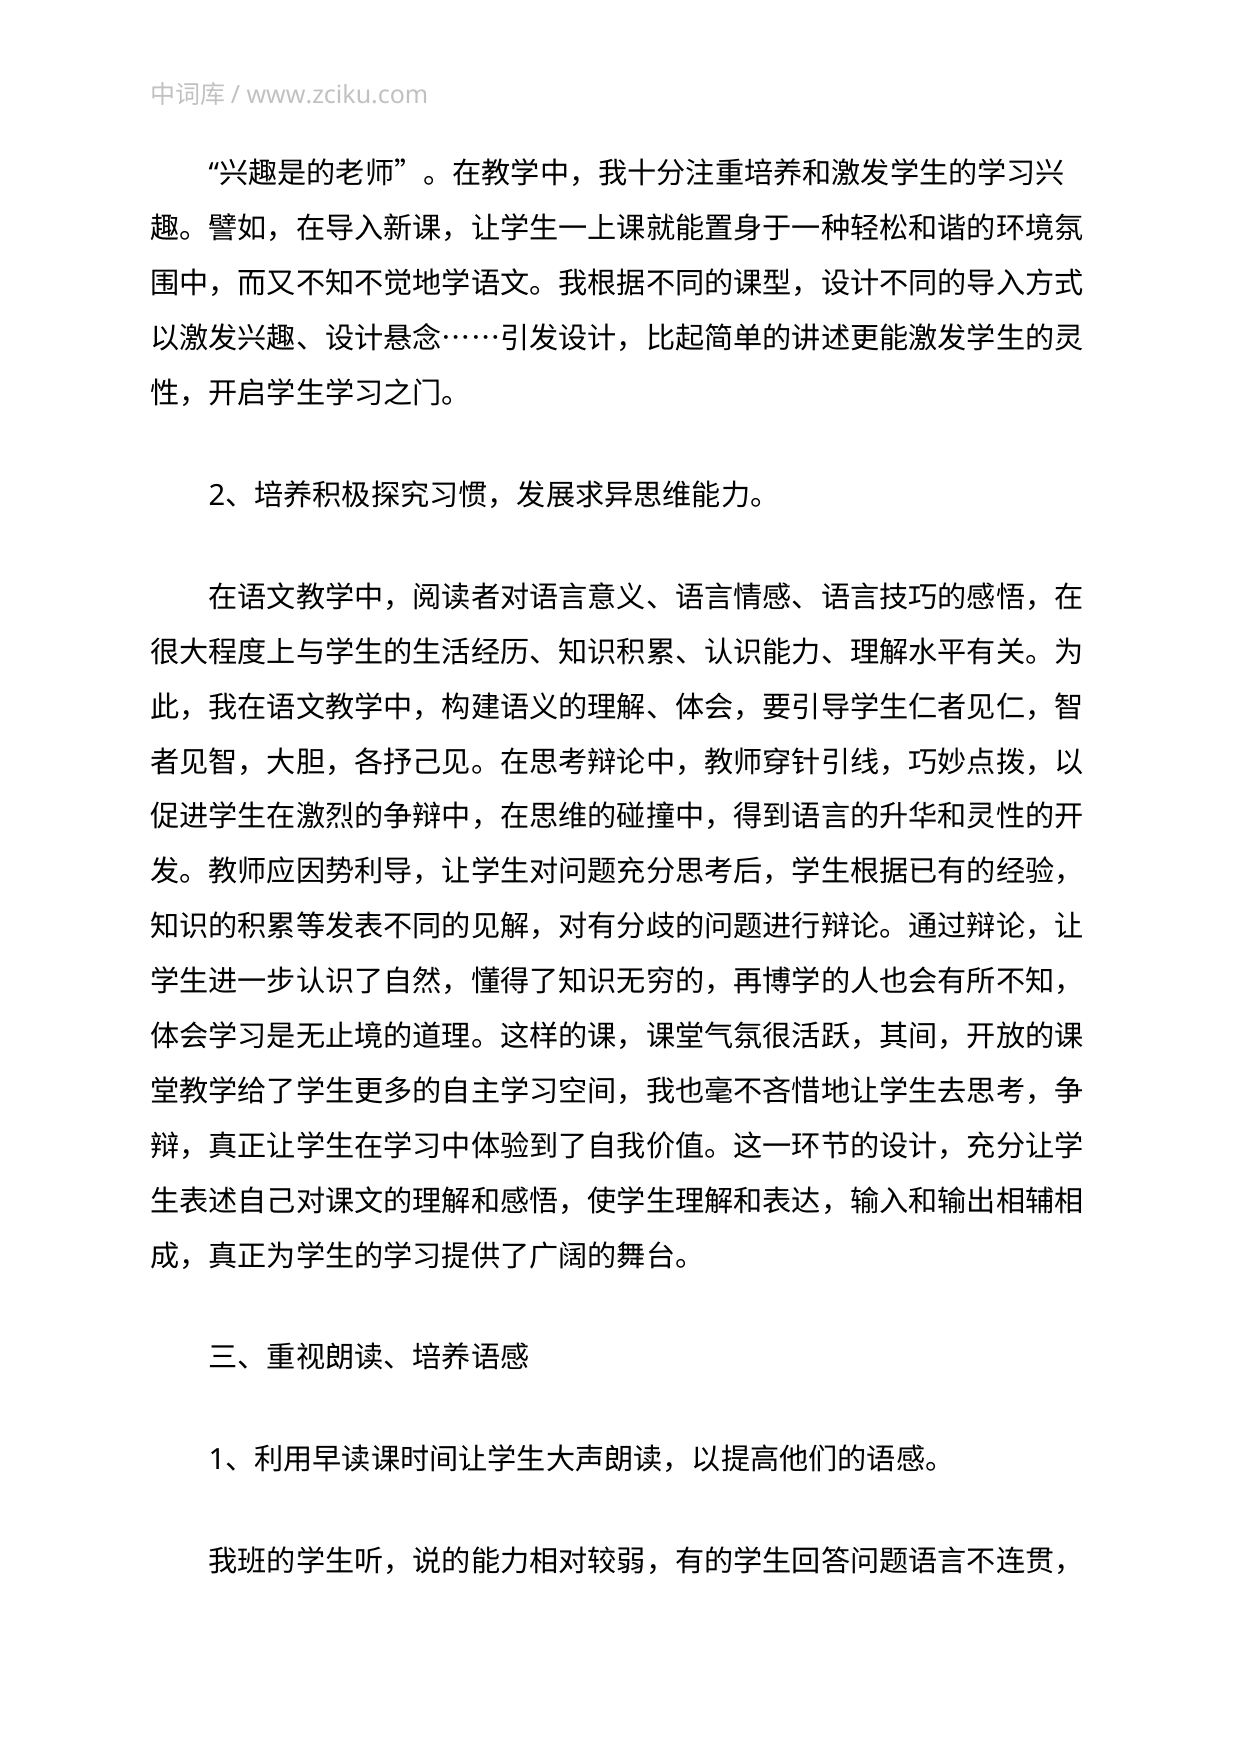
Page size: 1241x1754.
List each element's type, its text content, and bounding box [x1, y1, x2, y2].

text 在语文教学中，阅读者对语言意义、语言情感、语言技巧的感悟，在很大程度上与学生的生活经历、知识积累、认识能力、理解水平有关。为此，我在语文教学中，构建语义的理解、体会，要引导学生仁者见仁，智者见智，大胆，各抒己见。在思考辩论中，教师穿针引线，巧妙点拨，以促进学生在激烈的争辩中，在思维的碰撞中，得到语言的升华和灵性的开发。教师应因势利导，让学生对问题充分思考后，学生根据已有的经验，知识的积累等发表不同的见解，对有分歧的问题进行辩论。通过辩论，让学生进一步认识了自然，懂得了知识无穷的，再博学的人也会有所不知，体会学习是无止境的道理。这样的课，课堂气氛很活跃，其间，开放的课堂教学给了学生更多的自主学习空间，我也毫不吝惜地让学生去思考，争辩，真正让学生在学习中体验到了自我价值。这一环节的设计，充分让学生表述自己对课文的理解和感悟，使学生理解和表达，输入和输出相辅相成，真正为学生的学习提供了广阔的舞台。 [150, 573, 1090, 1274]
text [150, 1538, 1090, 1580]
text 2、培养积极探究习惯，发展求异思维能力。 [150, 471, 1090, 514]
text 三、重视朗读、培养语感 [150, 1334, 1090, 1376]
text “兴趣是的老师”。在教学中，我十分注重培养和激发学生的学习兴趣。譬如，在导入新课，让学生一上课就能置身于一种轻松和谐的环境氛围中，而又不知不觉地学语文。我根据不同的课型，设计不同的导入方式以激发兴趣、设计悬念……引发设计，比起简单的讲述更能激发学生的灵性，开启学生学习之门。 [150, 150, 1090, 412]
text 1、利用早读课时间让学生大声朗读，以提高他们的语感。 [150, 1436, 1090, 1478]
